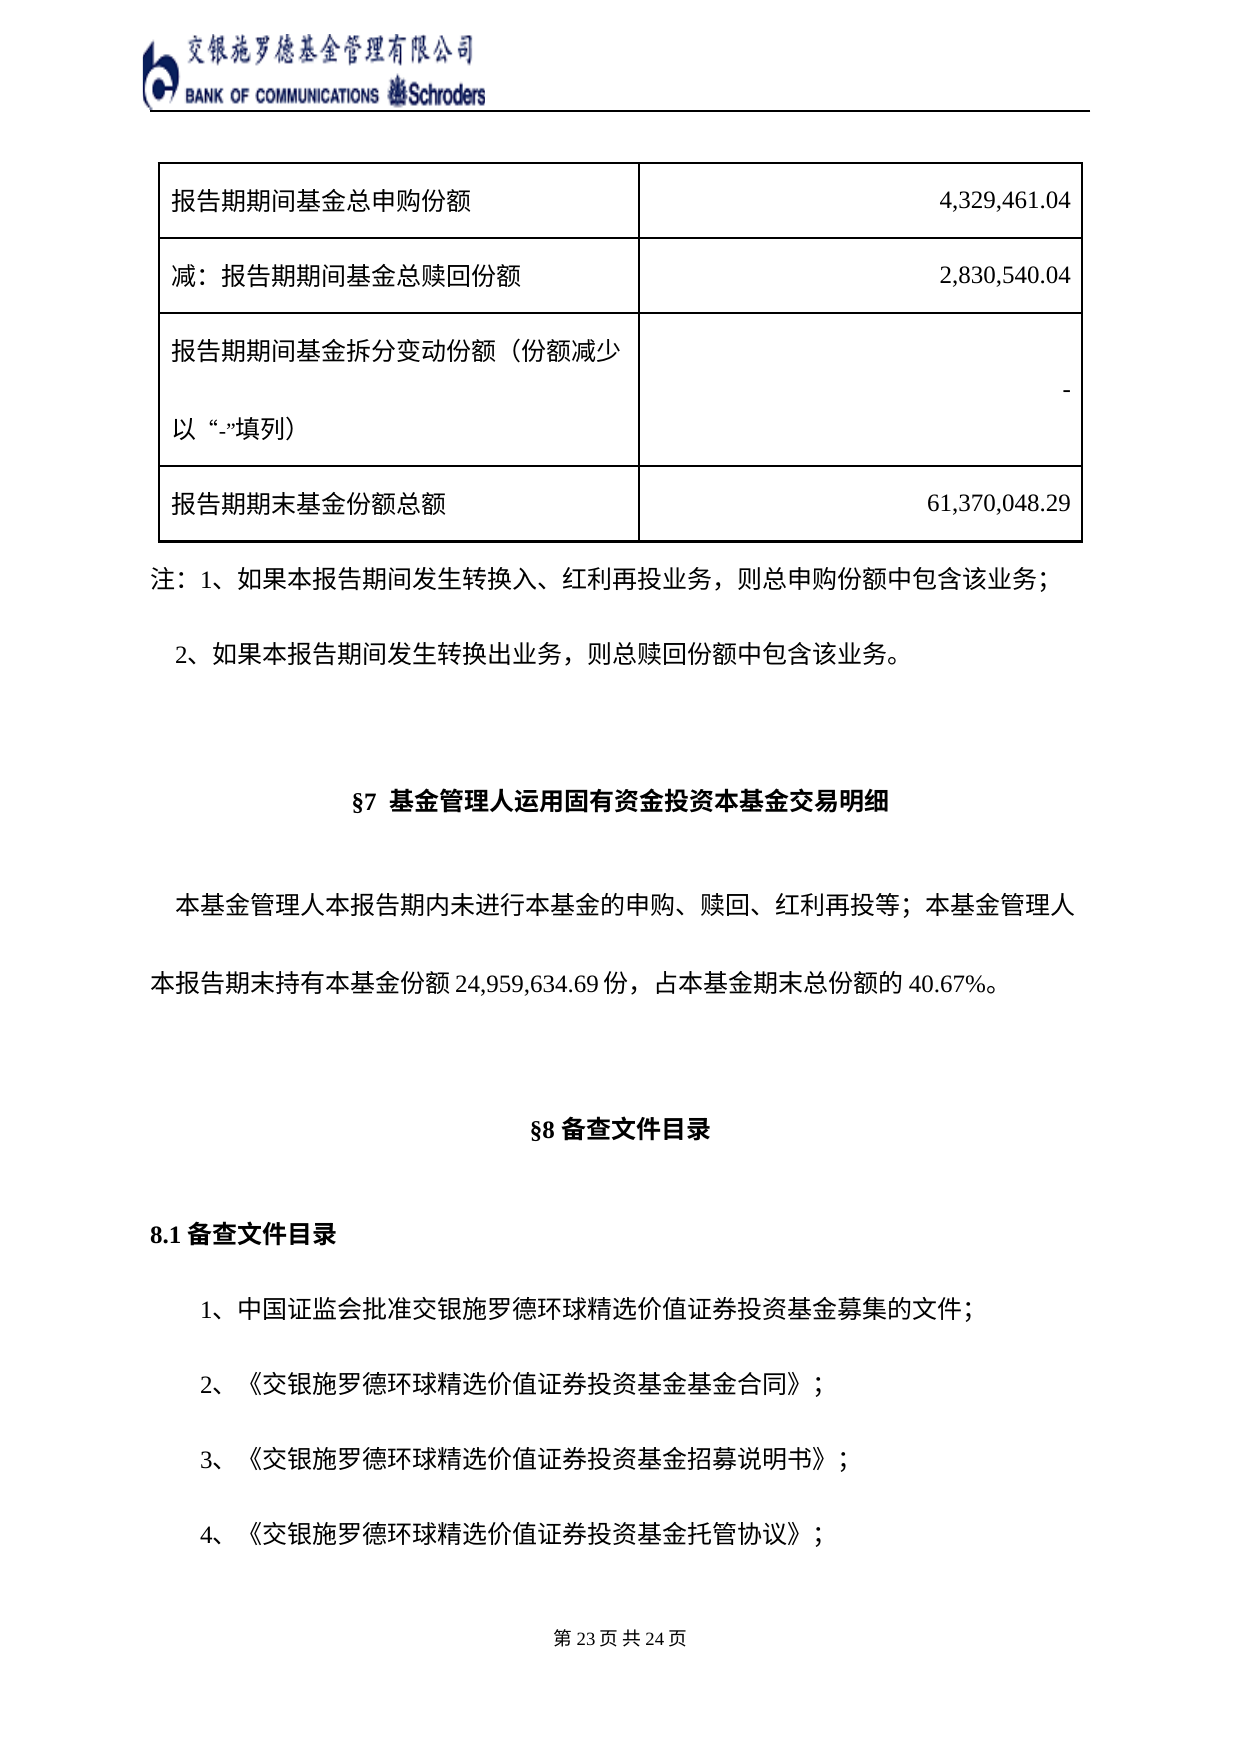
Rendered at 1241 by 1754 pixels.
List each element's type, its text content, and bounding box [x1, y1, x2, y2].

table_cell 4,329,461.04 [640, 164, 1081, 237]
text 注：1、如果本报告期间发生转换入、红利再投业务，则总申购份额中包含该业务； [150, 545, 1090, 610]
subtitle §7 基金管理人运用固有资金投资本基金交易明细 [150, 767, 1090, 832]
table_cell 报告期期末基金份额总额 [160, 467, 638, 540]
table_cell 减：报告期期间基金总赎回份额 [160, 239, 638, 312]
table_cell 61,370,048.29 [640, 467, 1081, 540]
text 本基金管理人本报告期内未进行本基金的申购、赎回、红利再投等；本基金管理人本报告期末持有本基金份额24,959,634.69份，占本基金期末总份额的40.67%。 [150, 871, 1090, 1014]
text 1、中国证监会批准交银施罗德环球精选价值证券投资基金募集的文件； [150, 1275, 1090, 1340]
picture [142, 34, 485, 110]
table_cell - [640, 314, 1081, 465]
text 2、如果本报告期间发生转换出业务，则总赎回份额中包含该业务。 [150, 621, 1090, 686]
text 3、《交银施罗德环球精选价值证券投资基金招募说明书》； [150, 1425, 1090, 1490]
subtitle §8 备查文件目录 [150, 1095, 1090, 1160]
text 8.1 备查文件目录 [150, 1200, 1090, 1265]
table_cell 报告期期间基金拆分变动份额（份额减少以“-”填列） [160, 314, 638, 465]
text 4、《交银施罗德环球精选价值证券投资基金托管协议》； [150, 1501, 1090, 1566]
text 2、《交银施罗德环球精选价值证券投资基金基金合同》； [150, 1350, 1090, 1415]
table_cell 报告期期间基金总申购份额 [160, 164, 638, 237]
table_cell 2,830,540.04 [640, 239, 1081, 312]
